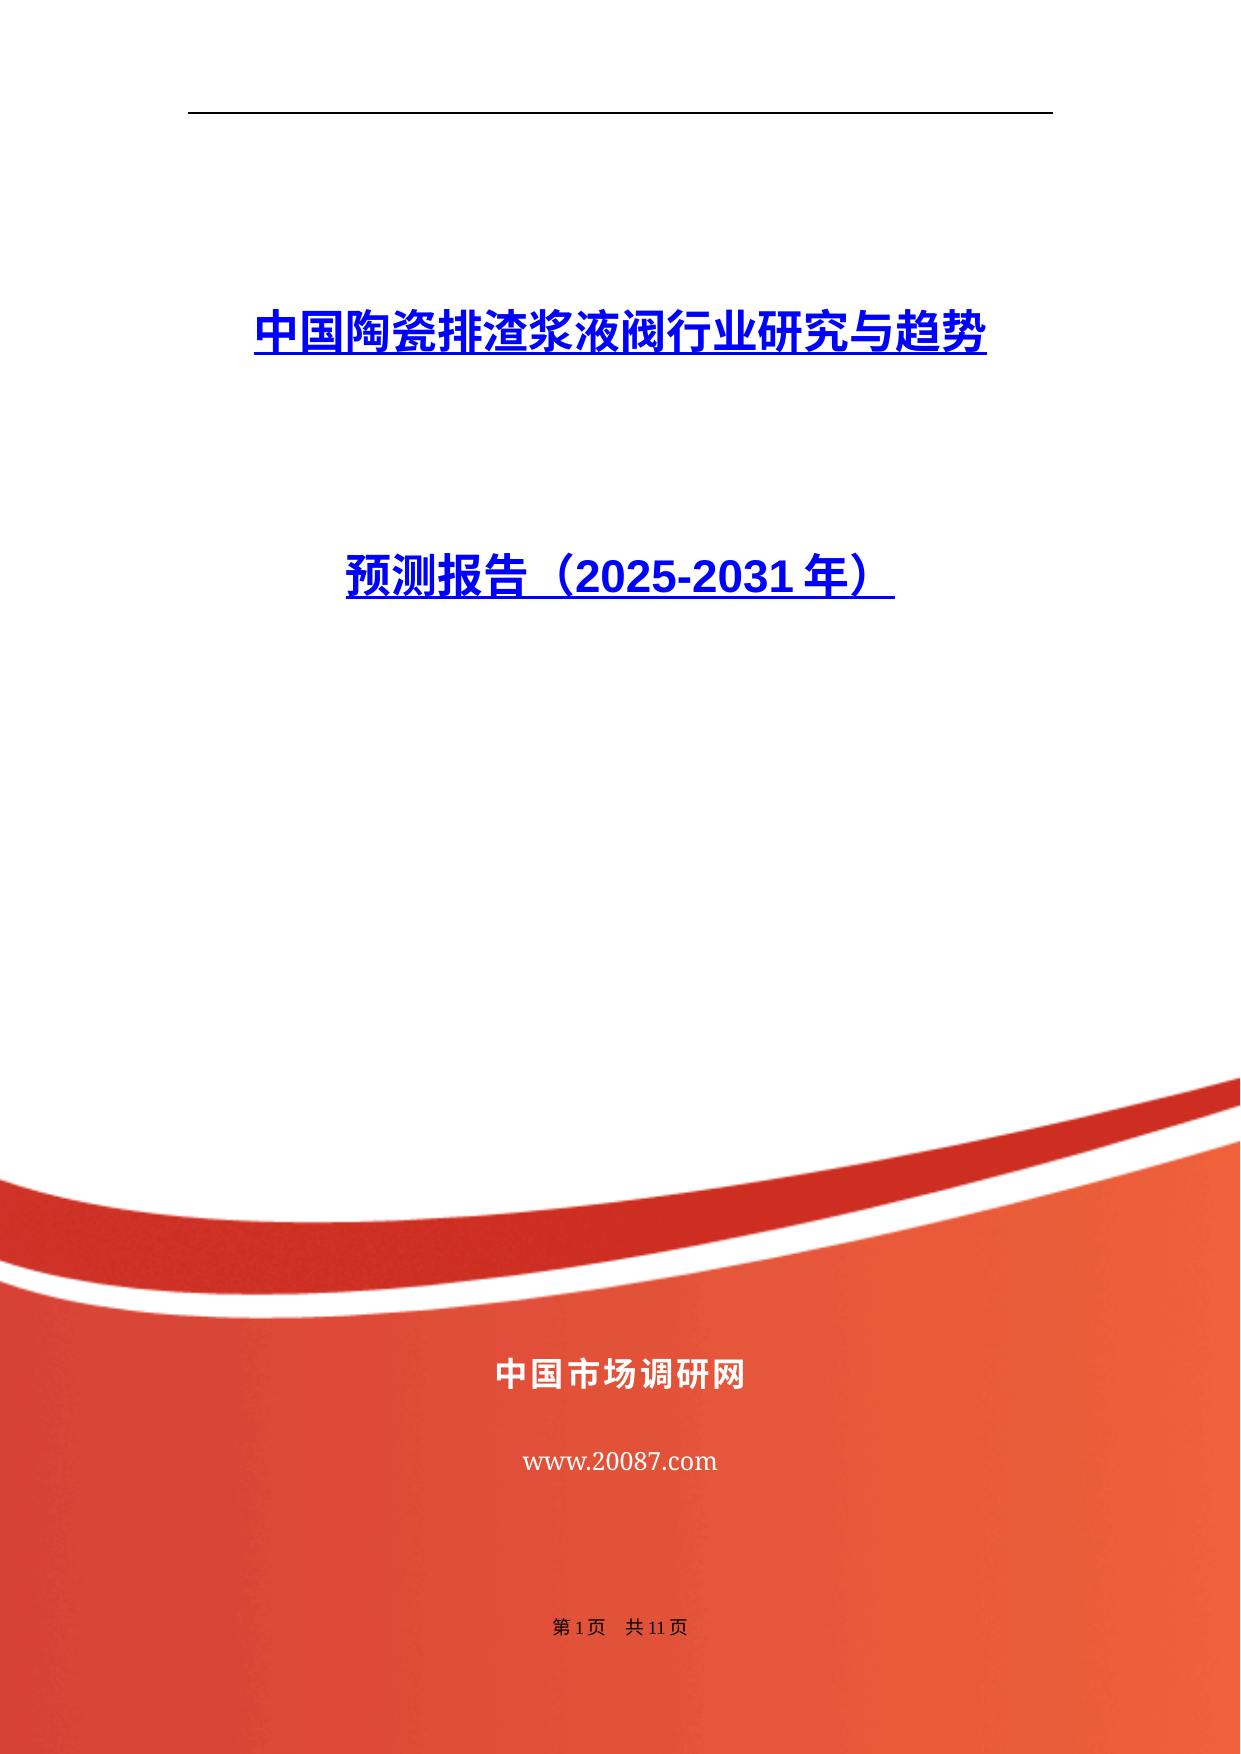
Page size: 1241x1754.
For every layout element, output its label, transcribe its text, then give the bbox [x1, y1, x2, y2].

subtitle 中国市场调研网 [187, 1339, 1053, 1404]
table_header 中国陶瓷排渣浆液阀行业研究与趋势预测报告（2025-2031年） [188, 207, 1053, 773]
picture [0, 1006, 1241, 1754]
text www.20087.com [187, 1428, 1053, 1493]
